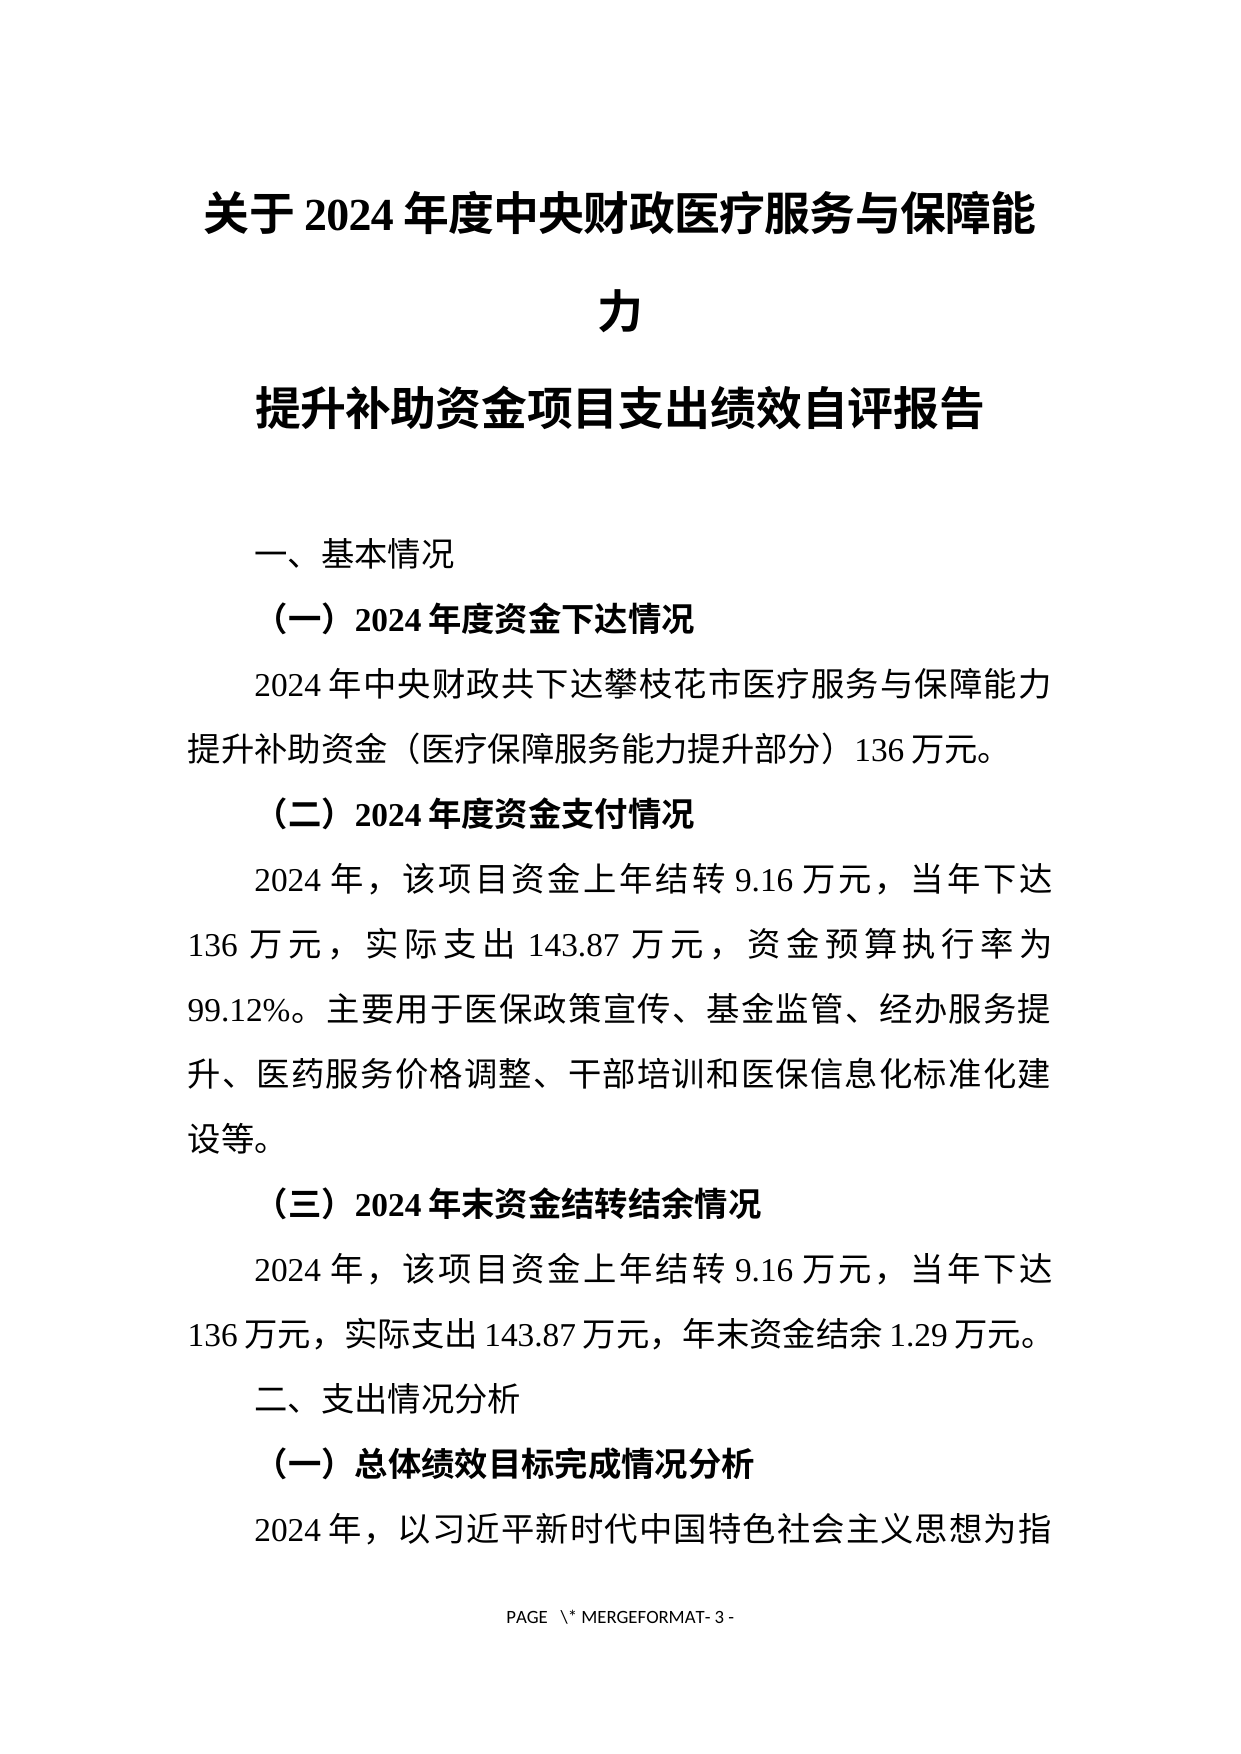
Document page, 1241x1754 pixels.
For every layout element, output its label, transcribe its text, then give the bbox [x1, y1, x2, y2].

text 2024年，该项目资金上年结转9.16万元，当年下达136万元，实际支出143.87万元，年末资金结余1.29万元。 [187, 1234, 1053, 1364]
text 2024年中央财政共下达攀枝花市医疗服务与保障能力提升补助资金（医疗保障服务能力提升部分）136万元。 [187, 649, 1053, 779]
text 提升补助资金项目支出绩效自评报告 [187, 357, 1053, 454]
text （一）2024年度资金下达情况 [187, 584, 1053, 649]
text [187, 1494, 1053, 1559]
text （三）2024年末资金结转结余情况 [187, 1169, 1053, 1234]
text 2024年，该项目资金上年结转9.16万元，当年下达136万元，实际支出143.87万元，资金预算执行率为99.12%。主要用于医保政策宣传、基金监管、经办服务提升、医药服务价格调整、干部培训和医保信息化标准化建设等。 [187, 844, 1053, 1169]
text 二、支出情况分析 [187, 1364, 1053, 1429]
text （二）2024年度资金支付情况 [187, 779, 1053, 844]
text 一、基本情况 [187, 519, 1053, 584]
text （一）总体绩效目标完成情况分析 [187, 1429, 1053, 1494]
text 关于2024年度中央财政医疗服务与保障能力 [187, 162, 1053, 357]
